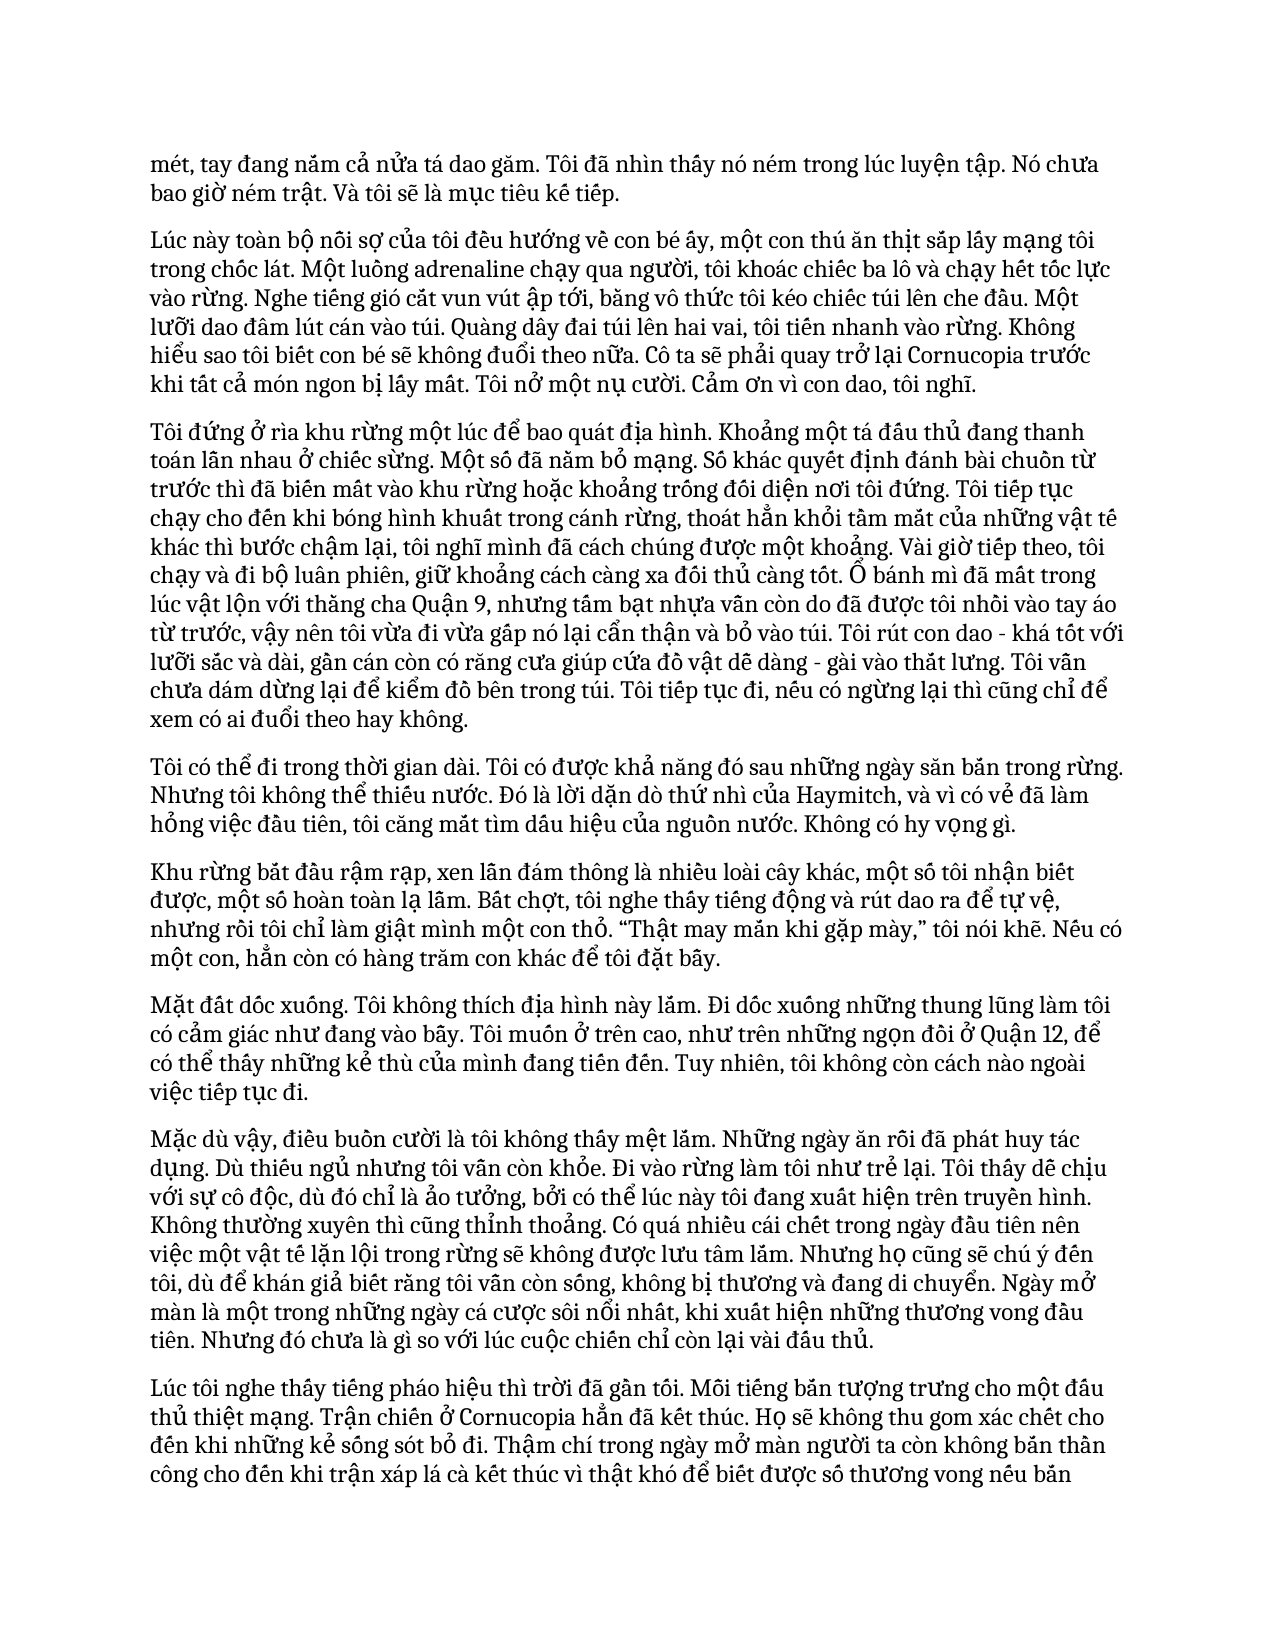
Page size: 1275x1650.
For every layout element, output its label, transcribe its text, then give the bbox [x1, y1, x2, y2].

text Khu rừng bắt đầu rậm rạp, xen lẫn đám thông là nhiều loài cây khác, một số tôi nhận biết được, một số hoàn toàn lạ lẫm. Bất chợt, tôi nghe thấy tiếng động và rút dao ra để tự vệ, nhưng rồi tôi chỉ làm giật mình một con thỏ. “Thật may mắn khi gặp mày,” tôi nói khẽ. Nếu có một con, hẳn còn có hàng trăm con khác để tôi đặt bẫy. [150, 857, 1125, 972]
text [150, 150, 1125, 207]
text Mặc dù vậy, điều buồn cười là tôi không thấy mệt lắm. Những ngày ăn rỗi đã phát huy tác dụng. Dù thiếu ngủ nhưng tôi vẫn còn khỏe. Đi vào rừng làm tôi như trẻ lại. Tôi thấy dễ chịu với sự cô độc, dù đó chỉ là ảo tưởng, bởi có thể lúc này tôi đang xuất hiện trên truyền hình. Không thường xuyên thì cũng thỉnh thoảng. Có quá nhiều cái chết trong ngày đầu tiên nên việc một vật tế lặn lội trong rừng sẽ không được lưu tâm lắm. Nhưng họ cũng sẽ chú ý đến tôi, dù để khán giả biết rằng tôi vẫn còn sống, không bị thương và đang di chuyển. Ngày mở màn là một trong những ngày cá cược sôi nổi nhất, khi xuất hiện những thương vong đầu tiên. Nhưng đó chưa là gì so với lúc cuộc chiến chỉ còn lại vài đấu thủ. [150, 1125, 1125, 1355]
text Lúc này toàn bộ nỗi sợ của tôi đều hướng về con bé ấy, một con thú ăn thịt sắp lấy mạng tôi trong chốc lát. Một luồng adrenaline chạy qua người, tôi khoác chiếc ba lô và chạy hết tốc lực vào rừng. Nghe tiếng gió cắt vun vút ập tới, bằng vô thức tôi kéo chiếc túi lên che đầu. Một lưỡi dao đâm lút cán vào túi. Quàng dây đai túi lên hai vai, tôi tiến nhanh vào rừng. Không hiểu sao tôi biết con bé sẽ không đuổi theo nữa. Cô ta sẽ phải quay trở lại Cornucopia trước khi tất cả món ngon bị lấy mất. Tôi nở một nụ cười. Cảm ơn vì con dao, tôi nghĩ. [150, 226, 1125, 399]
text Mặt đất dốc xuống. Tôi không thích địa hình này lắm. Đi dốc xuống những thung lũng làm tôi có cảm giác như đang vào bẫy. Tôi muốn ở trên cao, như trên những ngọn đồi ở Quận 12, để có thể thấy những kẻ thù của mình đang tiến đến. Tuy nhiên, tôi không còn cách nào ngoài việc tiếp tục đi. [150, 991, 1125, 1106]
text Tôi đứng ở rìa khu rừng một lúc để bao quát địa hình. Khoảng một tá đấu thủ đang thanh toán lẫn nhau ở chiếc sừng. Một số đã nằm bỏ mạng. Số khác quyết định đánh bài chuồn từ trước thì đã biến mất vào khu rừng hoặc khoảng trống đối diện nơi tôi đứng. Tôi tiếp tục chạy cho đến khi bóng hình khuất trong cánh rừng, thoát hẳn khỏi tầm mắt của những vật tế khác thì bước chậm lại, tôi nghĩ mình đã cách chúng được một khoảng. Vài giờ tiếp theo, tôi chạy và đi bộ luân phiên, giữ khoảng cách càng xa đối thủ càng tốt. Ổ bánh mì đã mất trong lúc vật lộn với thằng cha Quận 9, nhưng tấm bạt nhựa vẫn còn do đã được tôi nhồi vào tay áo từ trước, vậy nên tôi vừa đi vừa gấp nó lại cẩn thận và bỏ vào túi. Tôi rút con dao - khá tốt với lưỡi sắc và dài, gần cán còn có răng cưa giúp cứa đồ vật dễ dàng - gài vào thắt lưng. Tôi vẫn chưa dám dừng lại để kiểm đồ bên trong túi. Tôi tiếp tục đi, nếu có ngừng lại thì cũng chỉ để xem có ai đuổi theo hay không. [150, 417, 1125, 734]
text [150, 1374, 1125, 1489]
text Tôi có thể đi trong thời gian dài. Tôi có được khả năng đó sau những ngày săn bắn trong rừng. Nhưng tôi không thể thiếu nước. Đó là lời dặn dò thứ nhì của Haymitch, và vì có vẻ đã làm hỏng việc đầu tiên, tôi căng mắt tìm dấu hiệu của nguồn nước. Không có hy vọng gì. [150, 752, 1125, 839]
